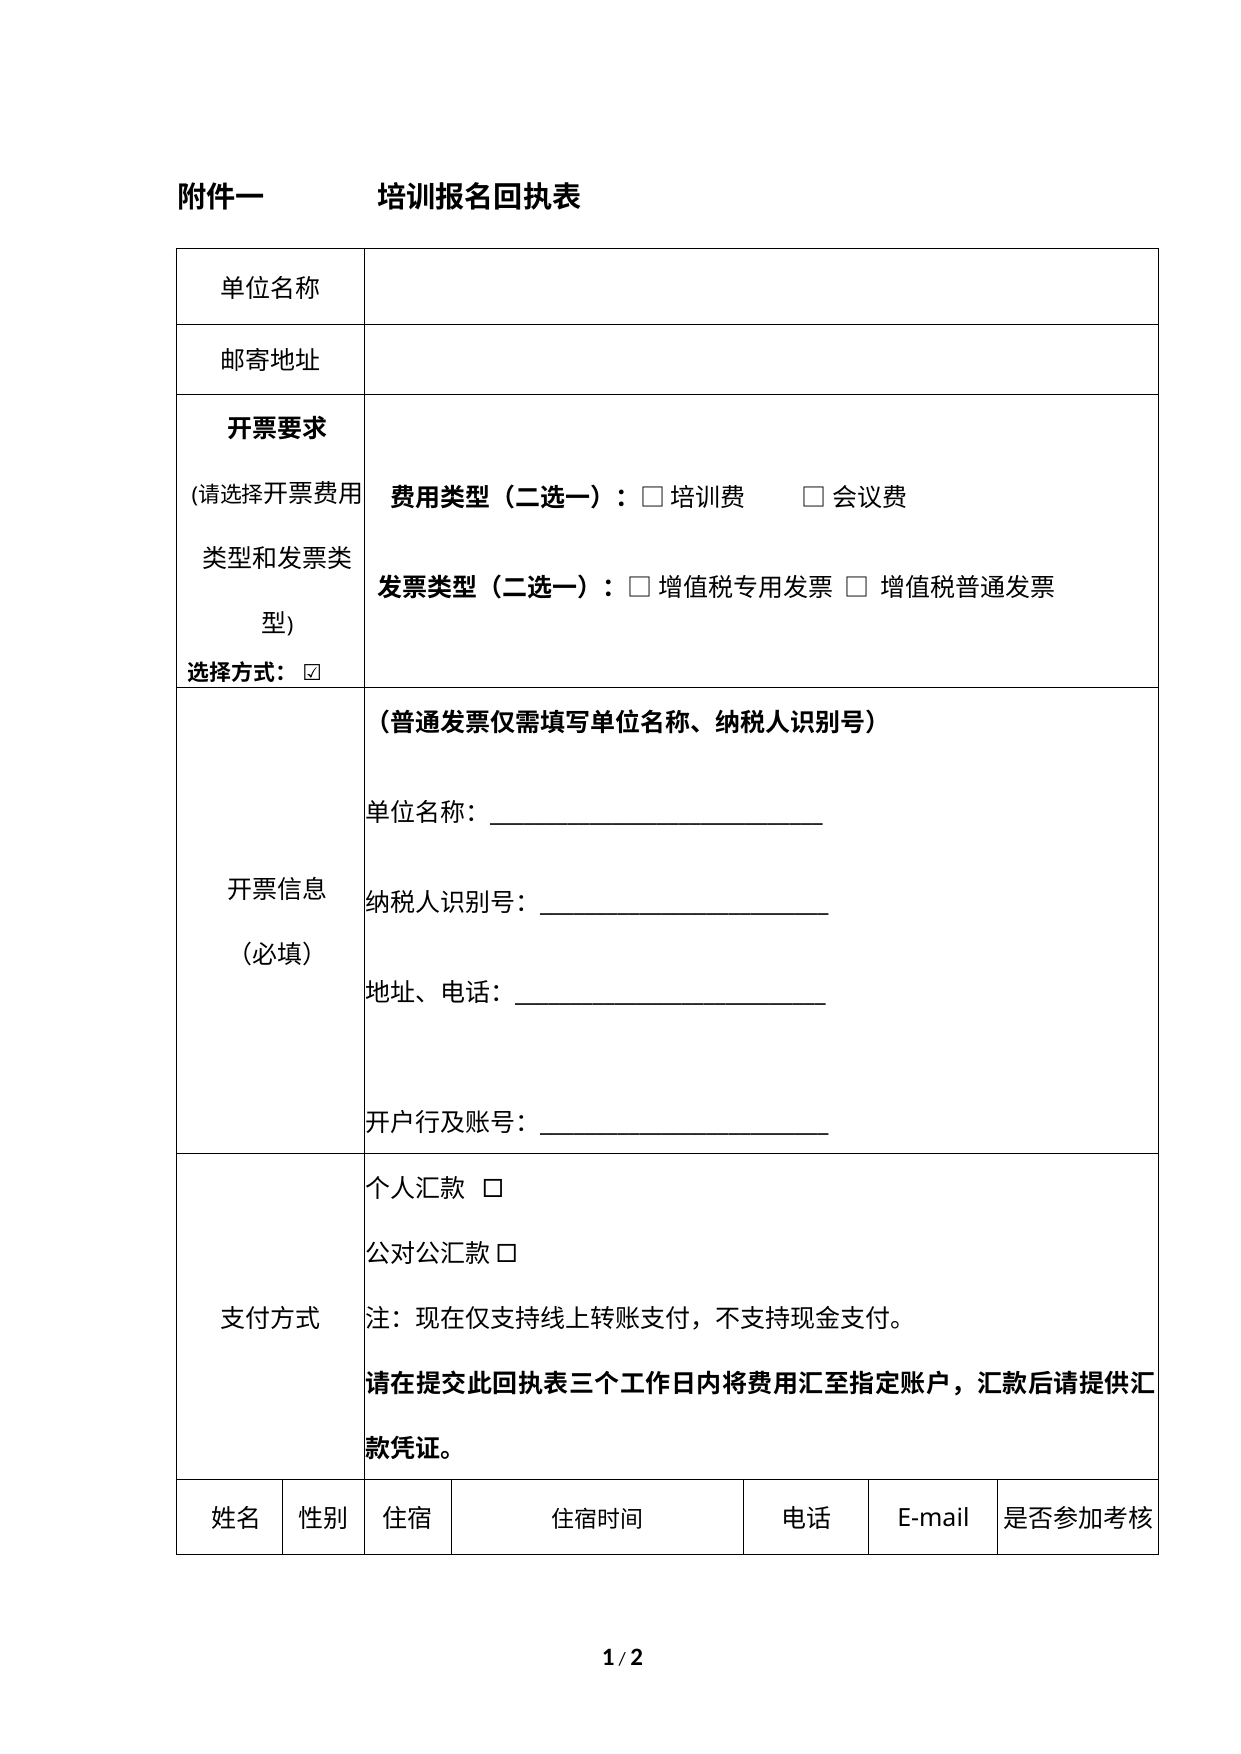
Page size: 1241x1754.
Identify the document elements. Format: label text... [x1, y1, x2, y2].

table_cell 性别 [283, 1480, 364, 1554]
table_cell E-mail [869, 1480, 997, 1554]
table_cell [365, 325, 1158, 393]
table_cell 个人汇款 公对公汇款 注：现在仅支持线上转账支付，不支持现金支付。 请在提交此回执表三个工作日内将费用汇至指定账户，汇款后请提供汇款凭证。 [365, 1154, 1158, 1479]
text 附件一 培训报名回执表 [177, 162, 1051, 227]
table_cell 邮寄地址 [177, 325, 364, 393]
table_cell 住宿 [365, 1480, 451, 1554]
table_cell 住宿时间 [452, 1480, 743, 1554]
table_cell 支付方式 [177, 1154, 364, 1479]
table_cell 是否参加考核 [998, 1480, 1158, 1554]
table_cell 姓名 [177, 1480, 282, 1554]
table_cell 开票要求 (请选择开票费用类型和发票类型) 选择方式： ☑ [177, 395, 364, 687]
table_cell 电话 [744, 1480, 868, 1554]
table_header 单位名称 [177, 249, 364, 323]
table_header [365, 249, 1158, 323]
table_cell （普通发票仅需填写单位名称、纳税人识别号） 单位名称：______________________________ 纳税人识别号：__________________________ 地址、电话：____________________________ 开户行及账号：__________________________ [365, 688, 1158, 1153]
table_cell 开票信息 （必填） [177, 688, 364, 1153]
table_cell 费用类型（二选一）：□ 培训费 □ 会议费 发票类型（二选一）：□ 增值税专用发票 □ 增值税普通发票 [365, 395, 1158, 687]
